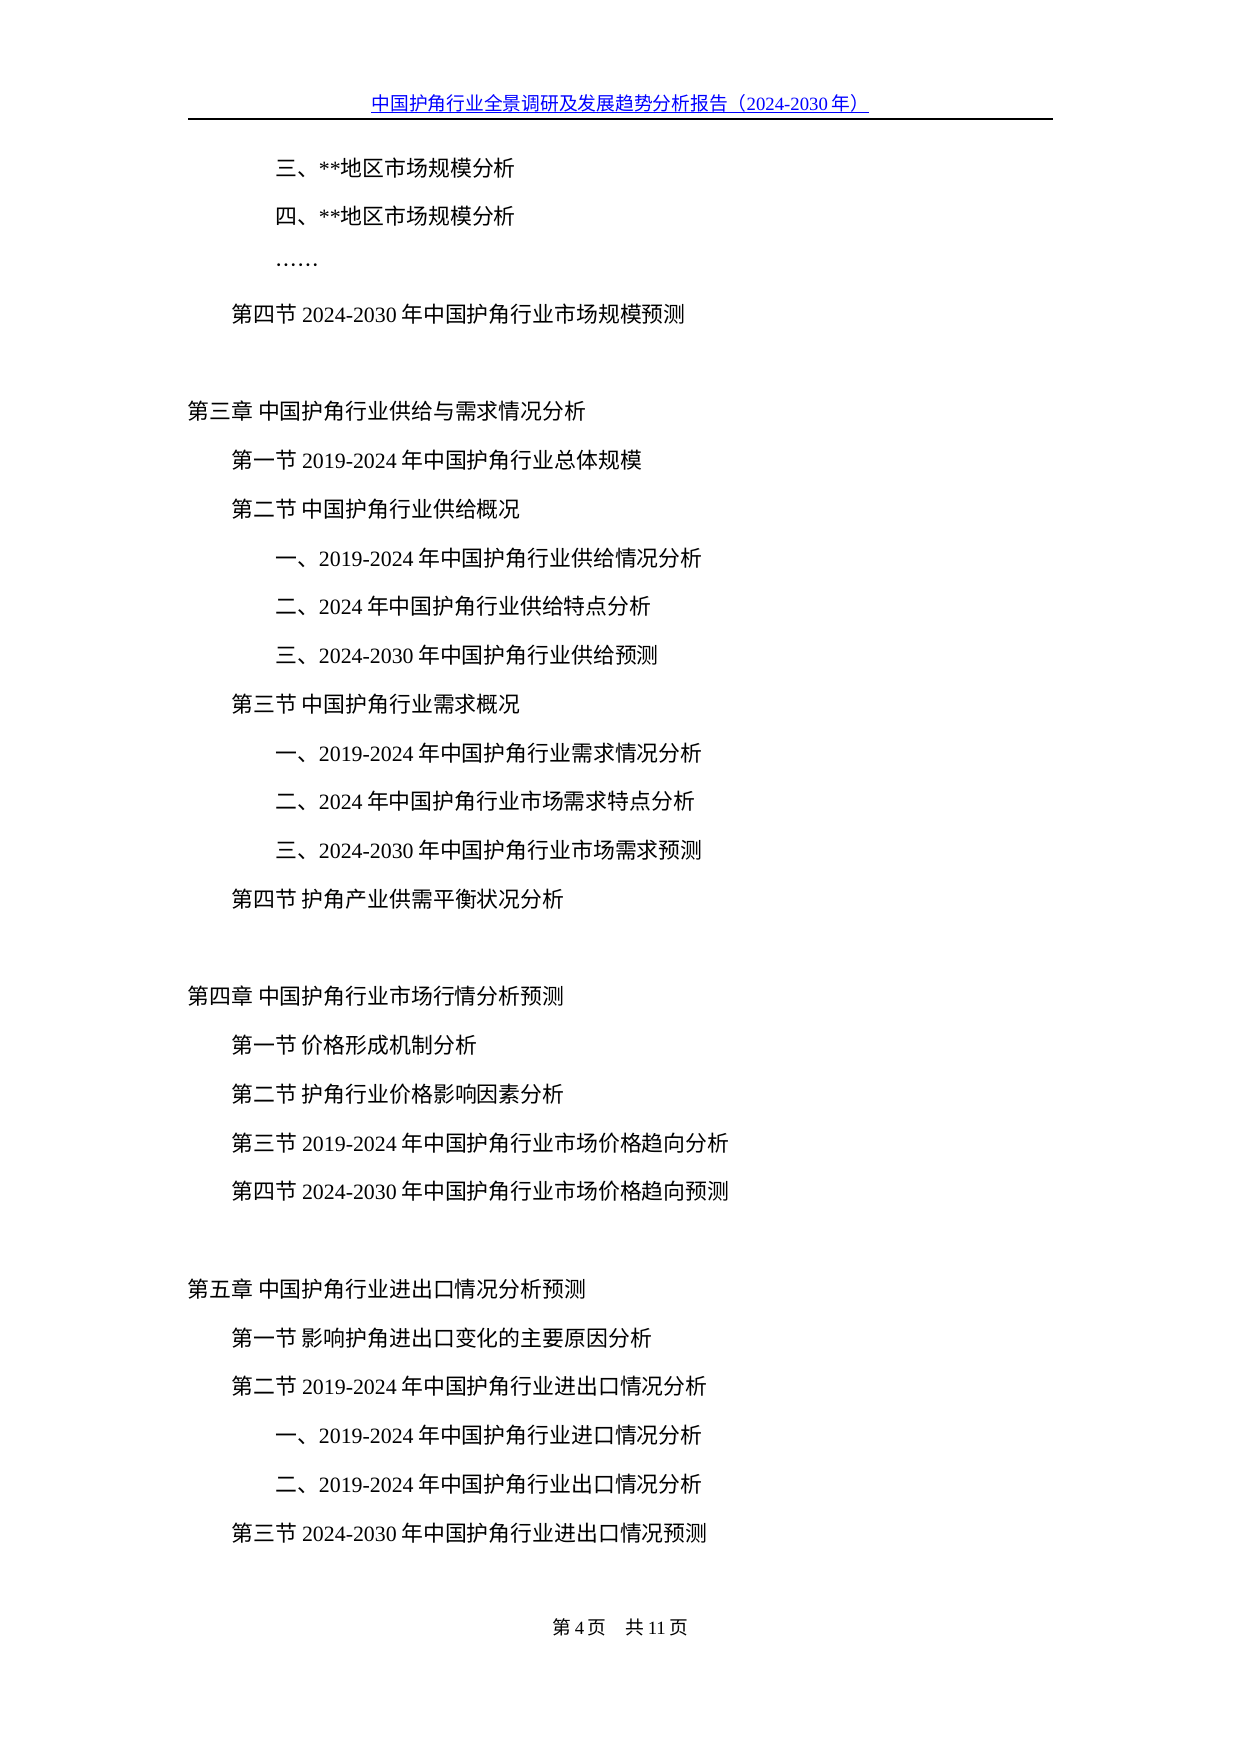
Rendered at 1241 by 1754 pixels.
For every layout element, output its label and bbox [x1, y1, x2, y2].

text [187, 150, 1053, 1548]
